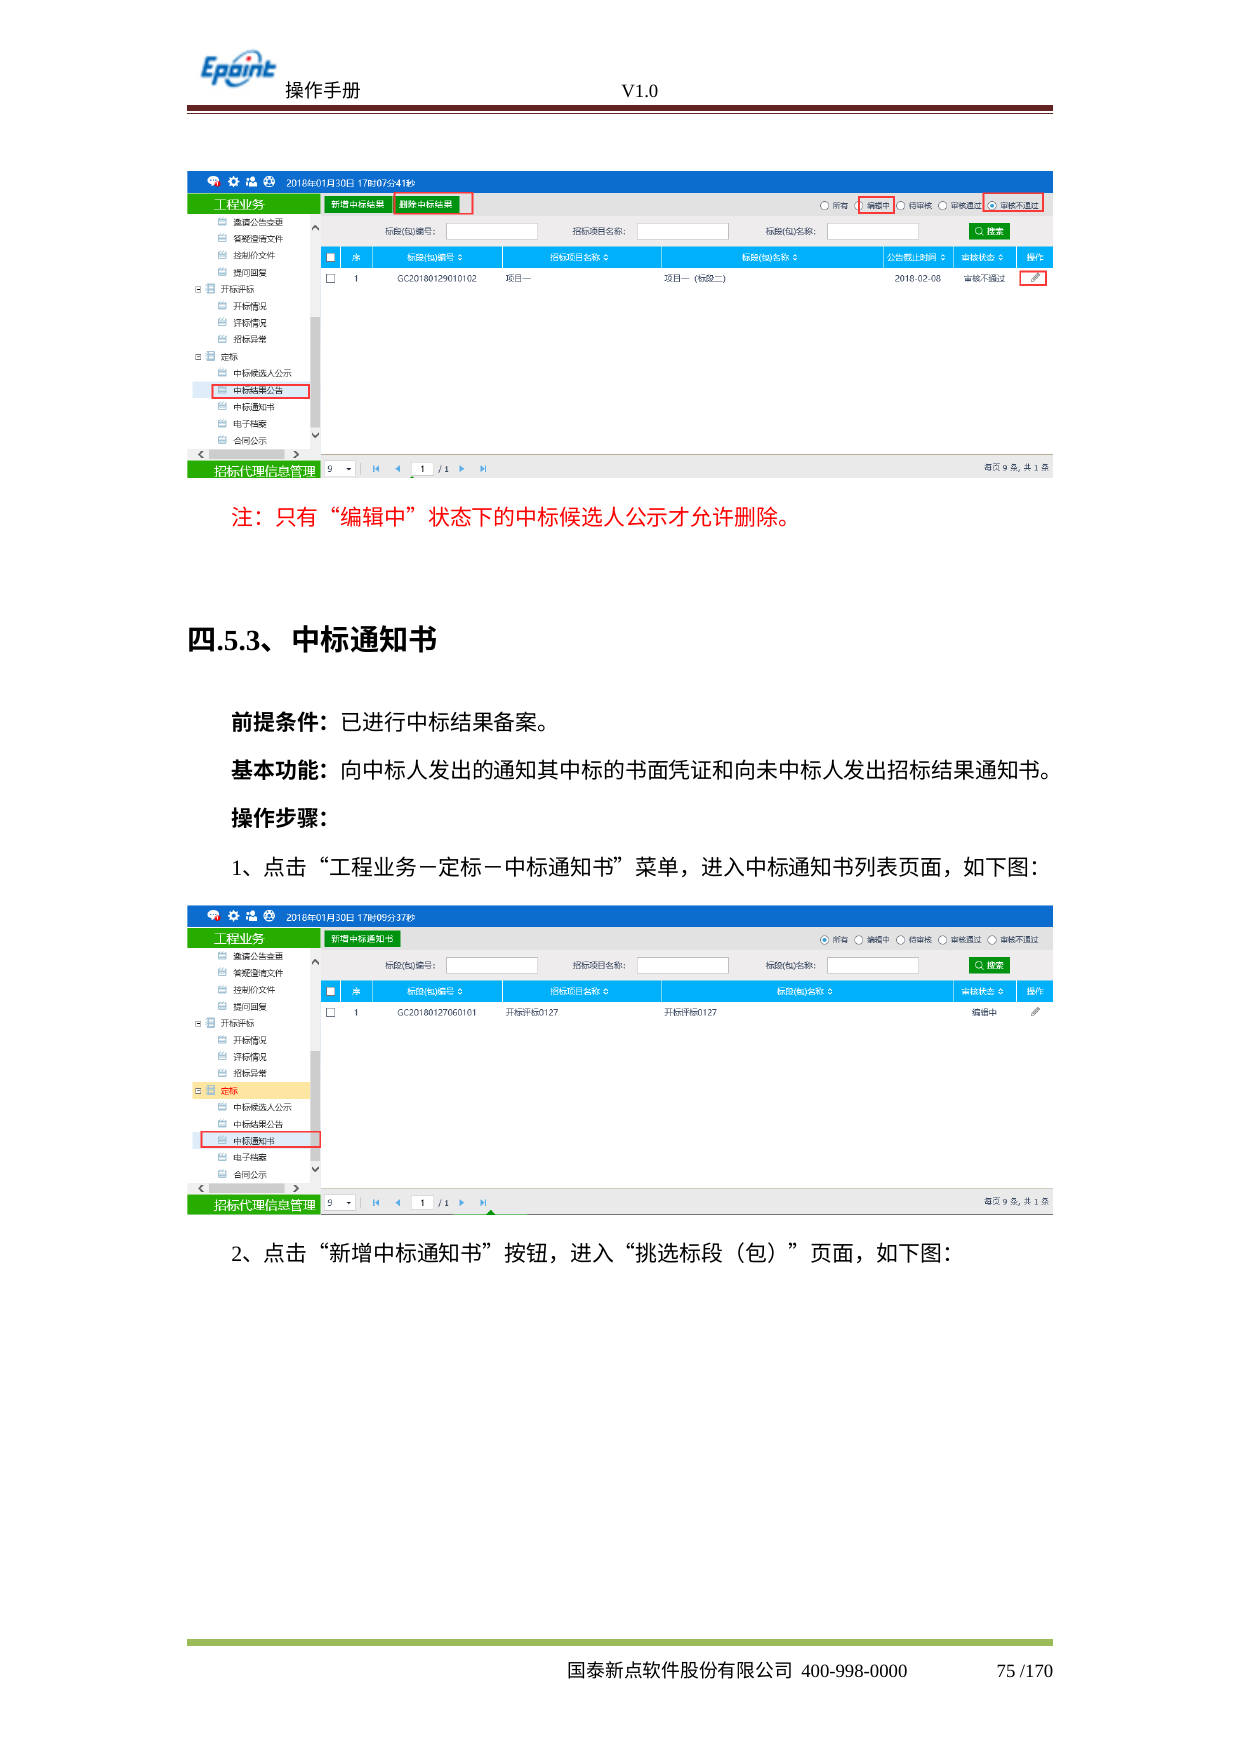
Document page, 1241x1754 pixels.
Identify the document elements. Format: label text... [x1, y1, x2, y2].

picture [187, 47, 286, 98]
text 注：只有“编辑中”状态下的中标候选人公示才允许删除。 [187, 499, 1053, 532]
text 操作步骤： [187, 801, 1053, 833]
picture [187, 905, 1053, 1215]
text 2、点击“新增中标通知书”按钮，进入“挑选标段（包）”页面，如下图： [187, 1235, 1053, 1268]
picture [904, 254, 911, 260]
text 前提条件：已进行中标结果备案。 [187, 704, 1053, 737]
picture [327, 988, 334, 995]
text 基本功能：向中标人发出的通知其中标的书面凭证和向未中标人发出招标结果通知书。 [187, 752, 1053, 785]
picture [187, 171, 1053, 478]
picture [327, 254, 334, 261]
subtitle 中标通知书 [187, 606, 1053, 671]
text 1、点击“工程业务－定标－中标通知书”菜单，进入中标通知书列表页面，如下图： [187, 849, 1053, 882]
